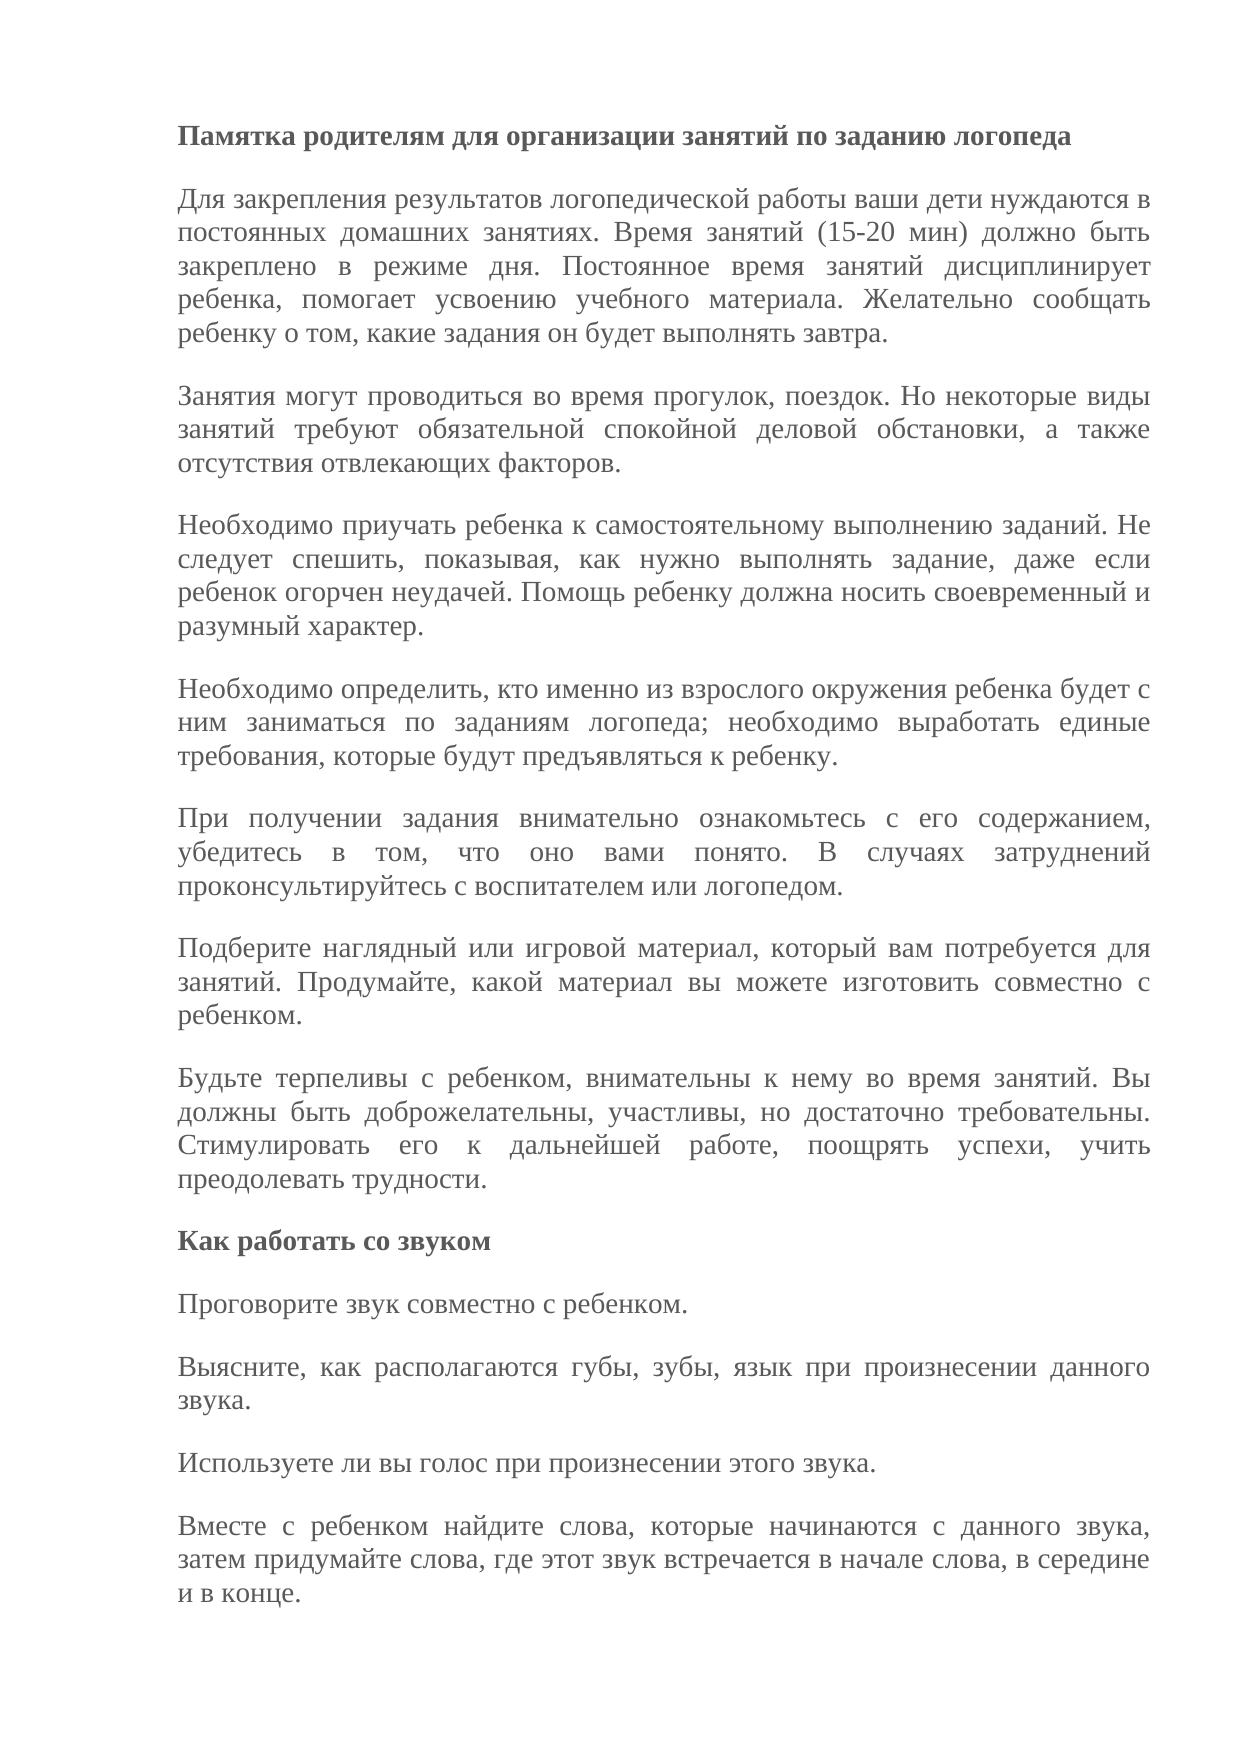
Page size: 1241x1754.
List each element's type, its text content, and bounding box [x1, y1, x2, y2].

text Подберите наглядный или игровой материал, который вам потребуется для занятий. Продумайте, какой материал вы можете изготовить совместно с ребенком. [177, 930, 1152, 1031]
text При получении задания внимательно ознакомьтесь с его содержанием, убедитесь в том, что оно вами понято. В случаях затруднений проконсультируйтесь с воспитателем или логопедом. [177, 801, 1152, 901]
text Будьте терпеливы с ребенком, внимательны к нему во время занятий. Вы должны быть доброжелательны, участливы, но достаточно требовательны. Стимулировать его к дальнейшей работе, поощрять успехи, учить преодолевать трудности. [177, 1060, 1152, 1194]
text Для закрепления результатов логопедической работы ваши дети нуждаются в постоянных домашних занятиях. Время занятий (15-20 мин) должно быть закреплено в режиме дня. Постоянное время занятий дисциплинирует ребенка, помогает усвоению учебного материала. Желательно сообщать ребенку о том, какие задания он будет выполнять завтра. [177, 181, 1152, 348]
text Выясните, как располагаются губы, зубы, язык при произнесении данного звука. [177, 1349, 1152, 1416]
text Как работать со звуком [177, 1223, 1152, 1257]
text Занятия могут проводиться во время прогулок, поездок. Но некоторые виды занятий требуют обязательной спокойной деловой обстановки, а также отсутствия отвлекающих факторов. [177, 378, 1152, 478]
text Памятка родителям для организации занятий по заданию логопеда [177, 118, 1152, 152]
text Вместе с ребенком найдите слова, которые начинаются с данного звука, затем придумайте слова, где этот звук встречается в начале слова, в середине и в конце. [177, 1508, 1152, 1608]
text Необходимо приучать ребенка к самостоятельному выполнению заданий. Не следует спешить, показывая, как нужно выполнять задание, даже если ребенок огорчен неудачей. Помощь ребенку должна носить своевременный и разумный характер. [177, 507, 1152, 642]
text Проговорите звук совместно с ребенком. [177, 1286, 1152, 1320]
text Используете ли вы голос при произнесении этого звука. [177, 1445, 1152, 1479]
text Необходимо определить, кто именно из взрослого окружения ребенка будет с ним заниматься по заданиям логопеда; необходимо выработать единые требования, которые будут предъявляться к ребенку. [177, 671, 1152, 771]
